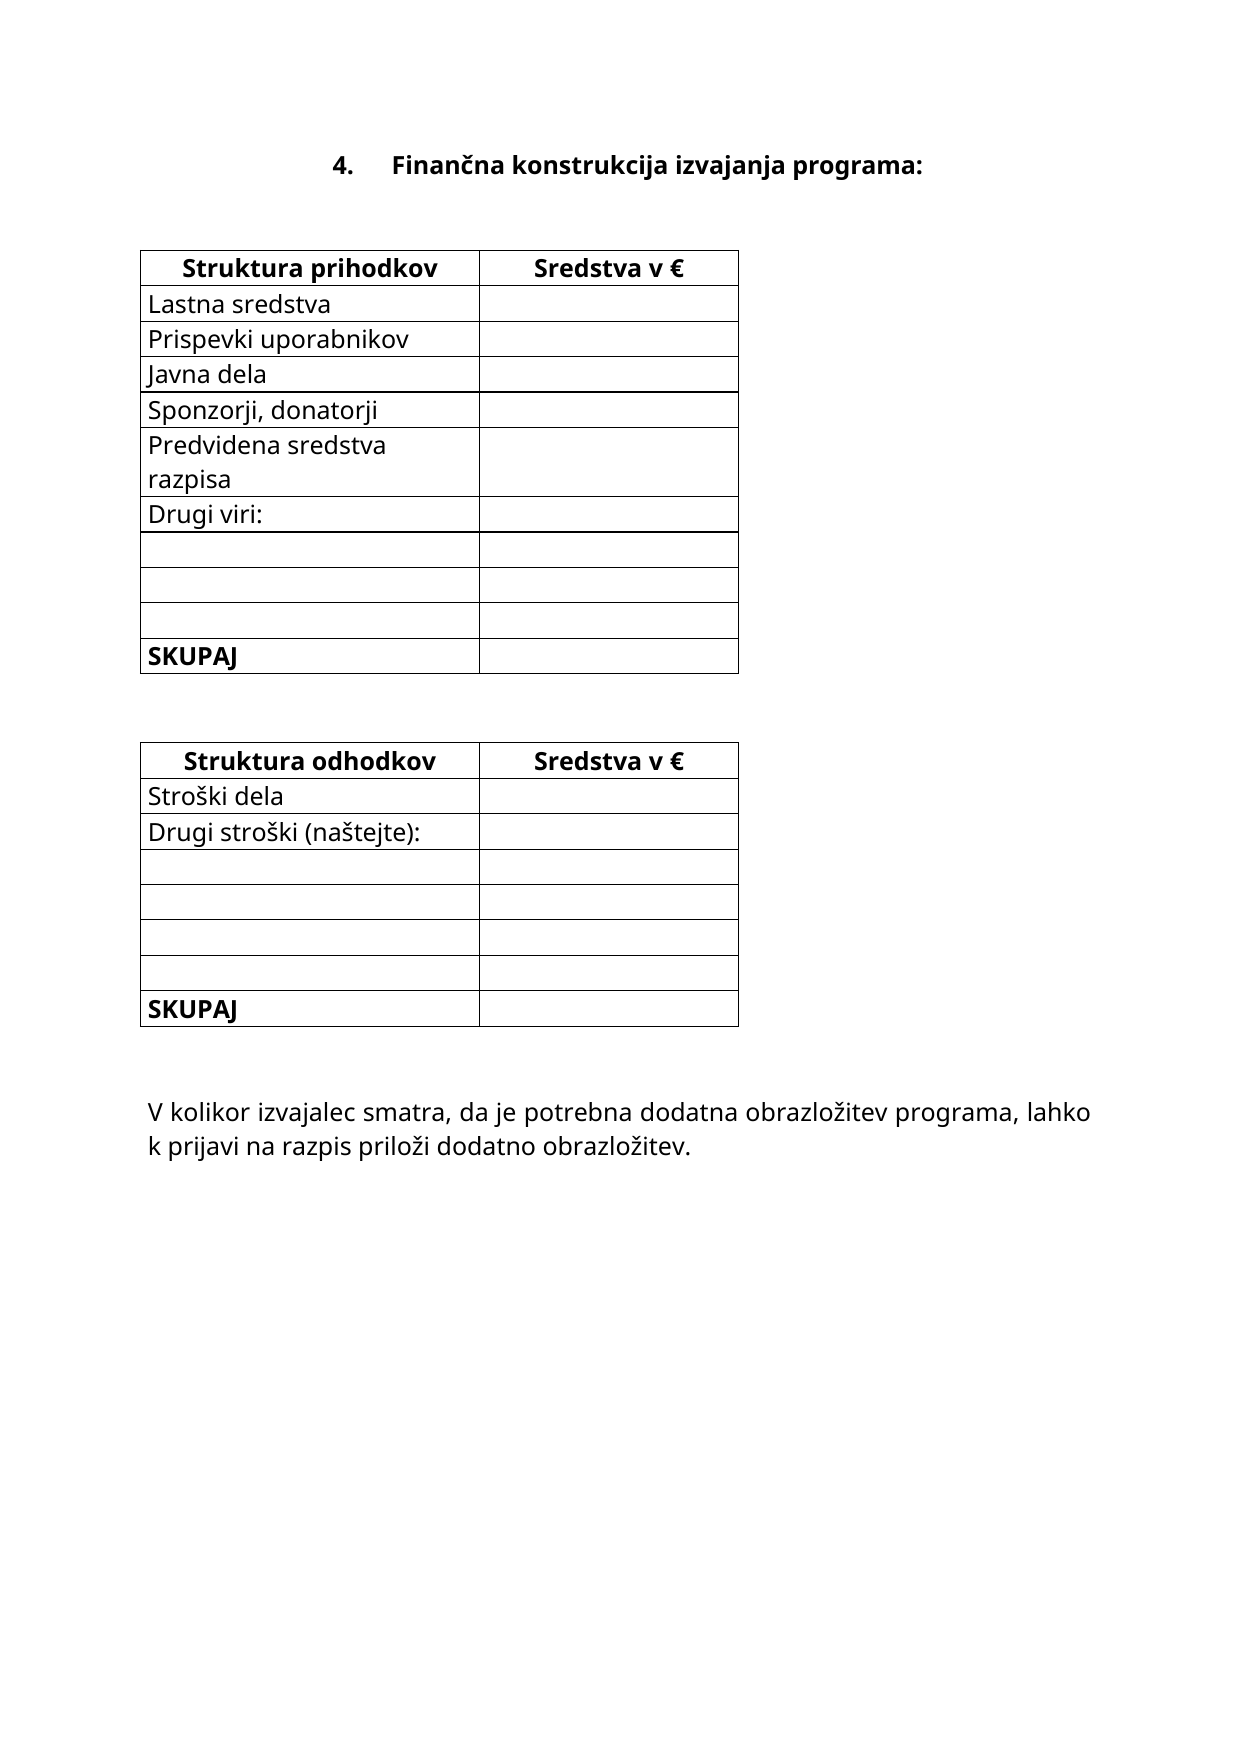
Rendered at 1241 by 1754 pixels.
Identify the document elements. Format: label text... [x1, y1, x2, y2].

table_cell [480, 991, 738, 1026]
table_cell Drugi stroški (naštejte): [141, 814, 479, 848]
table_cell [480, 850, 738, 884]
table_cell Javna dela [141, 357, 479, 391]
table_cell [480, 286, 738, 321]
table_cell SKUPAJ [141, 991, 479, 1026]
table_cell SKUPAJ [141, 639, 479, 673]
table_header Struktura odhodkov [141, 743, 479, 778]
subtitle Finančna konstrukcija izvajanja programa: [185, 148, 1093, 182]
table_cell [480, 533, 738, 567]
text V kolikor izvajalec smatra, da je potrebna dodatna obrazložitev programa, lahko k prijavi na razpis priloži dodatno obrazložitev. [148, 1095, 1093, 1163]
table_cell Predvidena sredstva razpisa [141, 428, 479, 496]
table_cell [141, 850, 479, 884]
table_cell [480, 920, 738, 955]
table_cell [480, 568, 738, 602]
table_cell [480, 885, 738, 919]
table_cell Sponzorji, donatorji [141, 393, 479, 427]
table_header Struktura prihodkov [141, 251, 479, 285]
table_cell [480, 956, 738, 990]
table_header Sredstva v € [480, 743, 738, 778]
table_cell [141, 533, 479, 567]
table_cell Stroški dela [141, 779, 479, 813]
table_cell [480, 322, 738, 356]
table_cell [480, 779, 738, 813]
table_cell [480, 814, 738, 848]
table_cell [480, 428, 738, 496]
table_cell [480, 393, 738, 427]
table_cell Lastna sredstva [141, 286, 479, 321]
table_cell [141, 885, 479, 919]
table_cell [480, 603, 738, 638]
table_cell [141, 956, 479, 990]
table_cell [480, 497, 738, 531]
table_cell Prispevki uporabnikov [141, 322, 479, 356]
table_cell Drugi viri: [141, 497, 479, 531]
table_cell [480, 639, 738, 673]
table_header Sredstva v € [480, 251, 738, 285]
table_cell [141, 568, 479, 602]
table_cell [141, 920, 479, 955]
table_cell [480, 357, 738, 391]
table_cell [141, 603, 479, 638]
